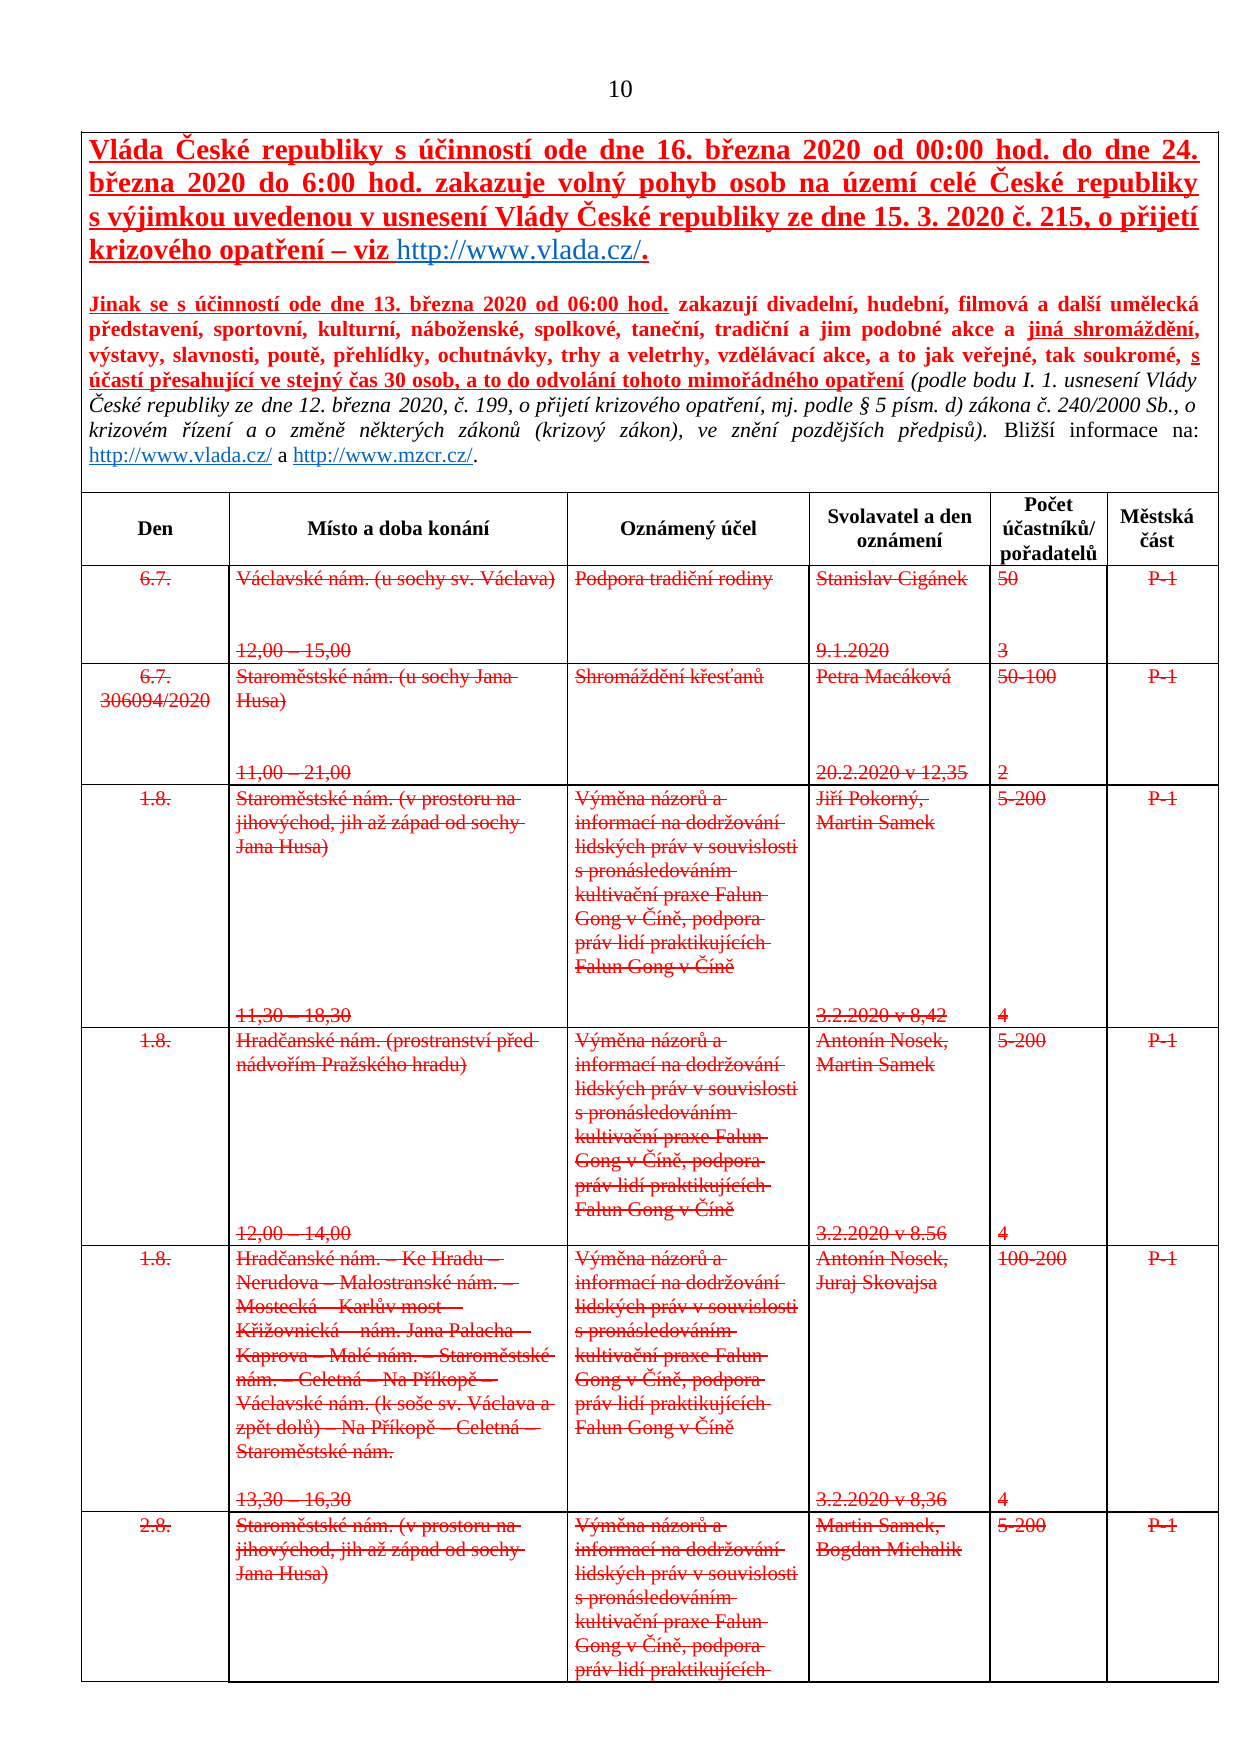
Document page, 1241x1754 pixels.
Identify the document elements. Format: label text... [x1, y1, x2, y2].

table_cell P-1 [1108, 786, 1218, 1027]
table_cell 1.8. [82, 1028, 228, 1245]
table_cell P-1 [1108, 1028, 1218, 1245]
table_cell Staroměstské nám. (v prostoru na jihovýchod, jih až západ od sochy Jana Husa) 10,00 – 18,30 [230, 1513, 567, 1681]
table_cell 100-200 4 [991, 1246, 1106, 1511]
table_cell Staroměstské nám. (u sochy Jana Husa) 11,00 – 21,00 [230, 664, 567, 784]
table_cell P-1 [1108, 1246, 1218, 1511]
table_cell Petra Macáková 20.2.2020 v 12,35 [810, 664, 989, 784]
table_cell Výměna názorů a informací na dodržování lidských práv v souvislosti s pronásledováním kultivační praxe Falun Gong v Číně, podpora práv lidí praktikujících Falun Gong v Číně [568, 786, 808, 1027]
table_cell Výměna názorů a informací na dodržování lidských práv v souvislosti s pronásledováním kultivační praxe Falun Gong v Číně, podpora práv lidí praktikujících Falun Gong v Číně [568, 1246, 808, 1511]
table_cell Hradčanské nám. – Ke Hradu – Nerudova – Malostranské nám. – Mostecká – Karlův most – Křižovnická – nám. Jana Palacha - Kaprova – Malé nám. – Staroměstské nám. – Celetná – Na Příkopě – Václavské nám. (k soše sv. Václava a zpět dolů) – Na Příkopě – Celetná – Staroměstské nám. 13,30 – 16,30 [230, 1246, 567, 1511]
table_cell Stanislav Cigánek 9.1.2020 [810, 566, 989, 662]
table_cell Počet účastníků/ pořadatelů [991, 493, 1107, 564]
table_cell P-1 [1108, 664, 1218, 784]
table_cell P-1 [1108, 566, 1218, 662]
table_cell Podpora tradiční rodiny [568, 566, 808, 662]
table_cell Výměna názorů a informací na dodržování lidských práv v souvislosti s pronásledováním kultivační praxe Falun Gong v Číně, podpora práv lidí praktikujících Falun Gong v Číně [568, 1513, 808, 1681]
table_cell 6.7. 306094/2020 [82, 664, 228, 784]
table_cell Antonín Nosek, Martin Samek 3.2.2020 v 8.56 [810, 1028, 989, 1245]
table_cell Antonín Nosek, Juraj Skovajsa 3.2.2020 v 8,36 [810, 1246, 989, 1511]
table_cell Jiří Pokorný, Martin Samek 3.2.2020 v 8,42 [810, 786, 989, 1027]
table_cell 5-200 4 [991, 786, 1106, 1027]
table_cell 5-200 4 [991, 1028, 1106, 1245]
table_cell 50-100 2 [991, 664, 1106, 784]
table_cell Svolavatel a den oznámení [810, 493, 990, 564]
table_cell Hradčanské nám. (prostranství před nádvořím Pražského hradu) 12,00 – 14,00 [230, 1028, 567, 1245]
table_cell Výměna názorů a informací na dodržování lidských práv v souvislosti s pronásledováním kultivační praxe Falun Gong v Číně, podpora práv lidí praktikujících Falun Gong v Číně [568, 1028, 808, 1245]
table_cell 1.8. [82, 785, 228, 1027]
table_cell 2.8. [82, 1512, 228, 1681]
table_cell Václavské nám. (u sochy sv. Václava) 12,00 – 15,00 [230, 566, 567, 662]
table_cell Martin Samek, Bogdan Michalik 3.2.2020 v 8,37 [810, 1513, 989, 1681]
table_cell Městská část [1108, 493, 1218, 564]
table_cell 6.7. [82, 566, 228, 662]
table_cell Den [82, 493, 229, 564]
table_header Vláda České republiky s účinností ode dne 16. března 2020 od 00:00 hod. do dne 24. března 2020 do 6:00 hod. zakazuje volný pohyb osob na území celé České republiky s výjimkou uvedenou v usnesení Vlády České republiky ze dne 15. 3. 2020 č. 215, o přijetí krizového opatření – viz http://www.vlada.cz/. Jinak se s účinností ode dne 13. března 2020 od 06:00 hod. zakazují divadelní, hudební, filmová a další umělecká představení, sportovní, kulturní, náboženské, spolkové, taneční, tradiční a jim podobné akce a jiná shromáždění, výstavy, slavnosti, poutě, přehlídky, ochutnávky, trhy a veletrhy, vzdělávací akce, a to jak veřejné, tak soukromé, s účastí přesahující ve stejný čas 30 osob, a to do odvolání tohoto mimořádného opatření (podle bodu I. 1. usnesení Vlády České republiky ze dne 12. března 2020, č. 199, o přijetí krizového opatření, mj. podle § 5 písm. d) zákona č. 240/2000 Sb., o krizovém řízení a o změně některých zákonů (krizový zákon), ve znění pozdějších předpisů). Bližší informace na: http://www.vlada.cz/ a http://www.mzcr.cz/. [82, 133, 1218, 492]
table_cell Oznámený účel [568, 493, 809, 564]
table_cell 1.8. [82, 1246, 228, 1511]
table_cell 5-200 4 [991, 1513, 1106, 1681]
table_cell P-1 [1108, 1513, 1218, 1681]
table_cell Shromáždění křesťanů [568, 664, 808, 784]
table_cell 50 3 [991, 566, 1106, 662]
table_cell Staroměstské nám. (v prostoru na jihovýchod, jih až západ od sochy Jana Husa) 11,30 – 18,30 [230, 786, 567, 1027]
table_cell Místo a doba konání [230, 493, 567, 564]
